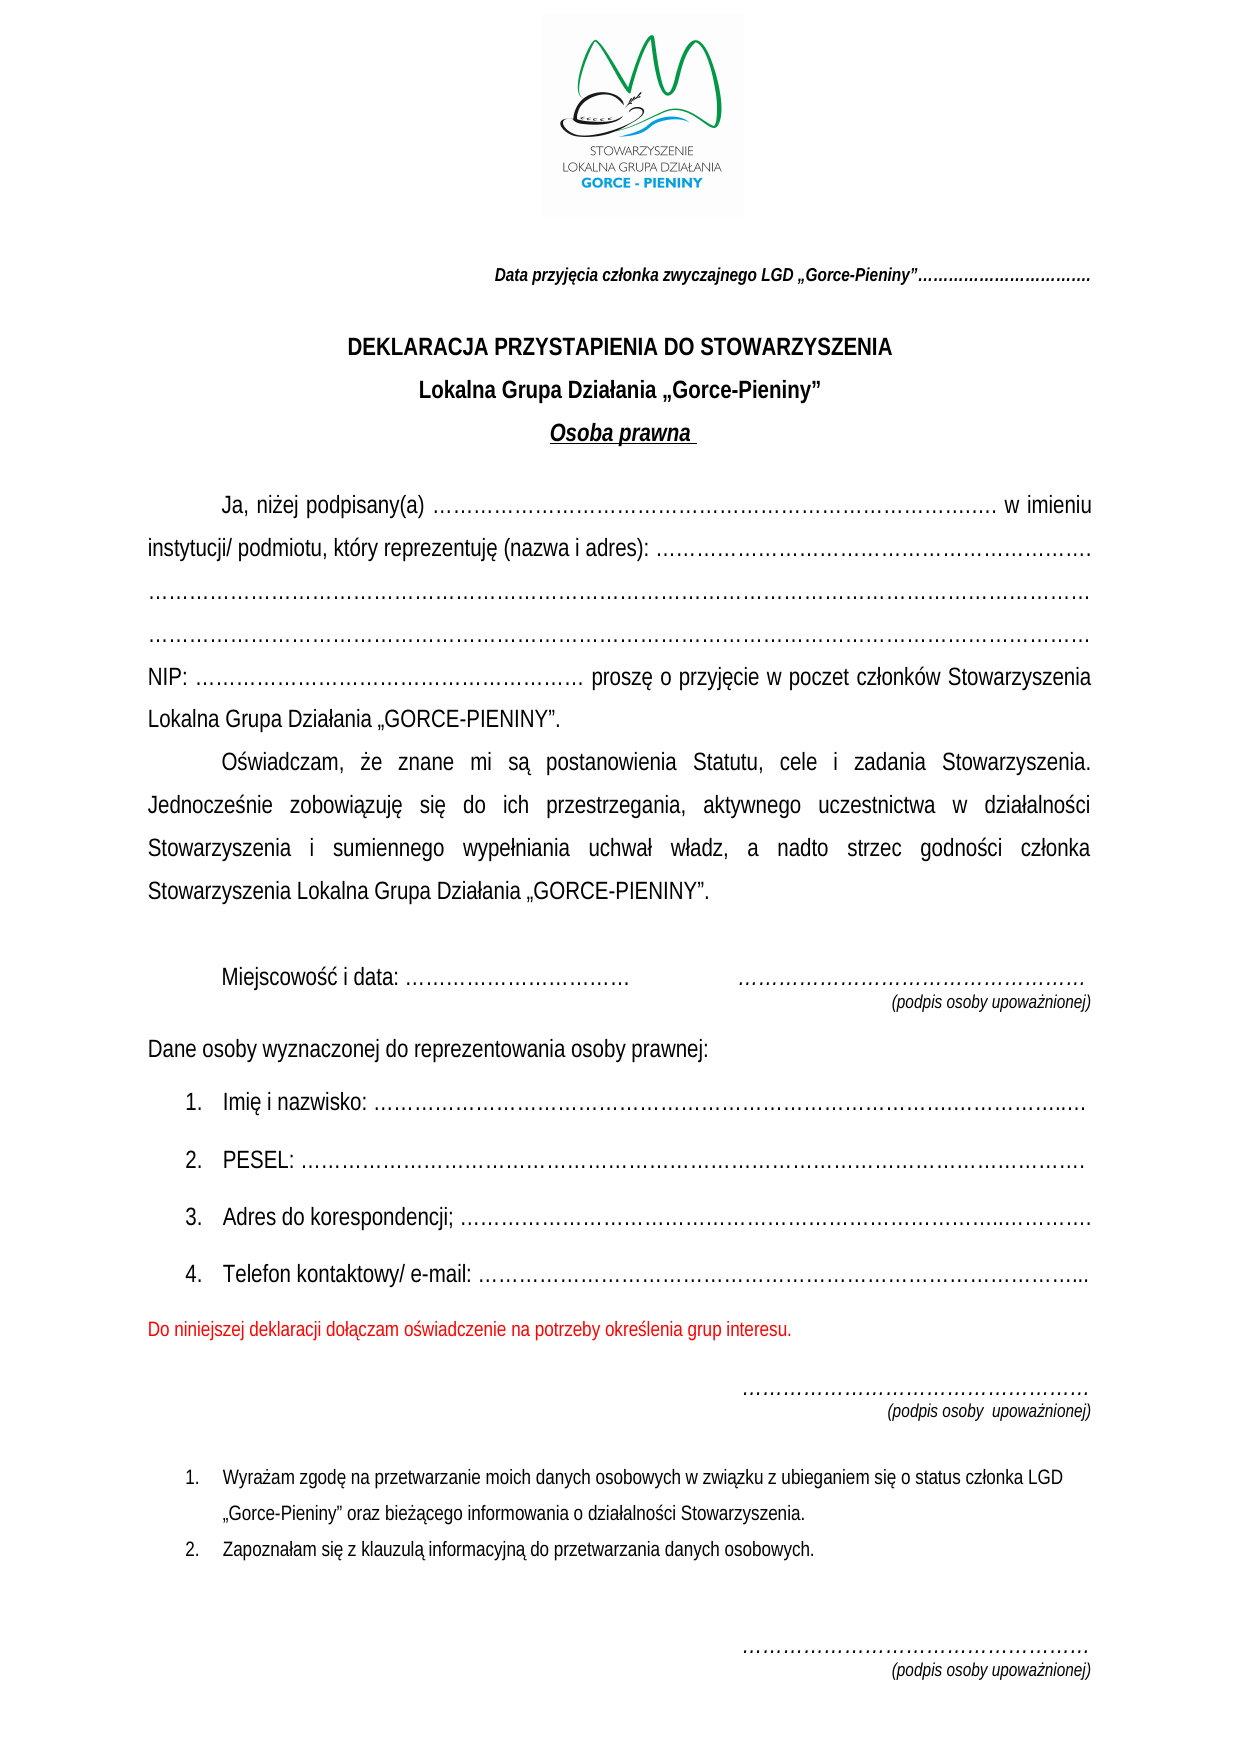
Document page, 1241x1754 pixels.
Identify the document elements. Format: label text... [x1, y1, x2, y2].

text (podpis osoby upoważnionej) [148, 991, 1093, 1012]
list Telefon kontaktowy/ e-mail: ……………………………………………………………………………... [185, 1259, 1093, 1288]
list Wyrażam zgodę na przetwarzanie moich danych osobowych w związku z ubieganiem się o status członka LGD „Gorce-Pieniny” oraz bieżącego informowania o działalności Stowarzyszenia. [185, 1465, 1093, 1525]
text …………………………………………… [148, 1372, 1093, 1400]
list …………………………………………… [223, 1630, 1093, 1659]
list Imię i nazwisko: ………………………………………………………………………….……………..… [185, 1087, 1093, 1116]
text DEKLARACJA PRZYSTAPIENIA DO STOWARZYSZENIA [148, 332, 1093, 361]
list Zapoznałam się z klauzulą informacyjną do przetwarzania danych osobowych. [185, 1537, 1093, 1561]
text Ja, niżej podpisany(a) …………………………………………………………………….…. w imieniu instytucji/ podmiotu, który reprezentuję (nazwa i adres): ………………………………………………………. ………………………………………………………………………………………………………………………… ………………………………………………………………………………………………………………………… NIP: ………………………………………………… proszę o przyjęcie w poczet członków Stowarzyszenia Lokalna Grupa Działania „GORCE-PIENINY”. [148, 490, 1093, 733]
picture [541, 14, 744, 217]
list PESEL: ……………………………………………………………………………………………………. [185, 1144, 1093, 1173]
text (podpis osoby upoważnionej) [148, 1400, 1093, 1422]
list (podpis osoby upoważnionej) [813, 1659, 1093, 1680]
text Miejscowość i data: …………………………… …………………………………………… [148, 962, 1093, 991]
text Data przyjęcia członka zwyczajnego LGD „Gorce-Pieniny”……………………………. [148, 264, 918, 285]
text Do niniejszej deklaracji dołączam oświadczenie na potrzeby określenia grup interesu. [148, 1316, 1093, 1340]
text Lokalna Grupa Działania „Gorce-Pieniny” [148, 375, 1093, 404]
text Oświadczam, że znane mi są postanowienia Statutu, cele i zadania Stowarzyszenia. Jednocześnie zobowiązuję się do ich przestrzegania, aktywnego uczestnictwa w działalności Stowarzyszenia i sumiennego wypełniania uchwał władz, a nadto strzec godności członka Stowarzyszenia Lokalna Grupa Działania „GORCE-PIENINY”. [148, 747, 1093, 905]
text Dane osoby wyznaczonej do reprezentowania osoby prawnej: [148, 1034, 1093, 1062]
text Osoba prawna [148, 418, 1093, 447]
list Adres do korespondencji; ……………………………………………………………………..…………. [185, 1202, 1093, 1231]
